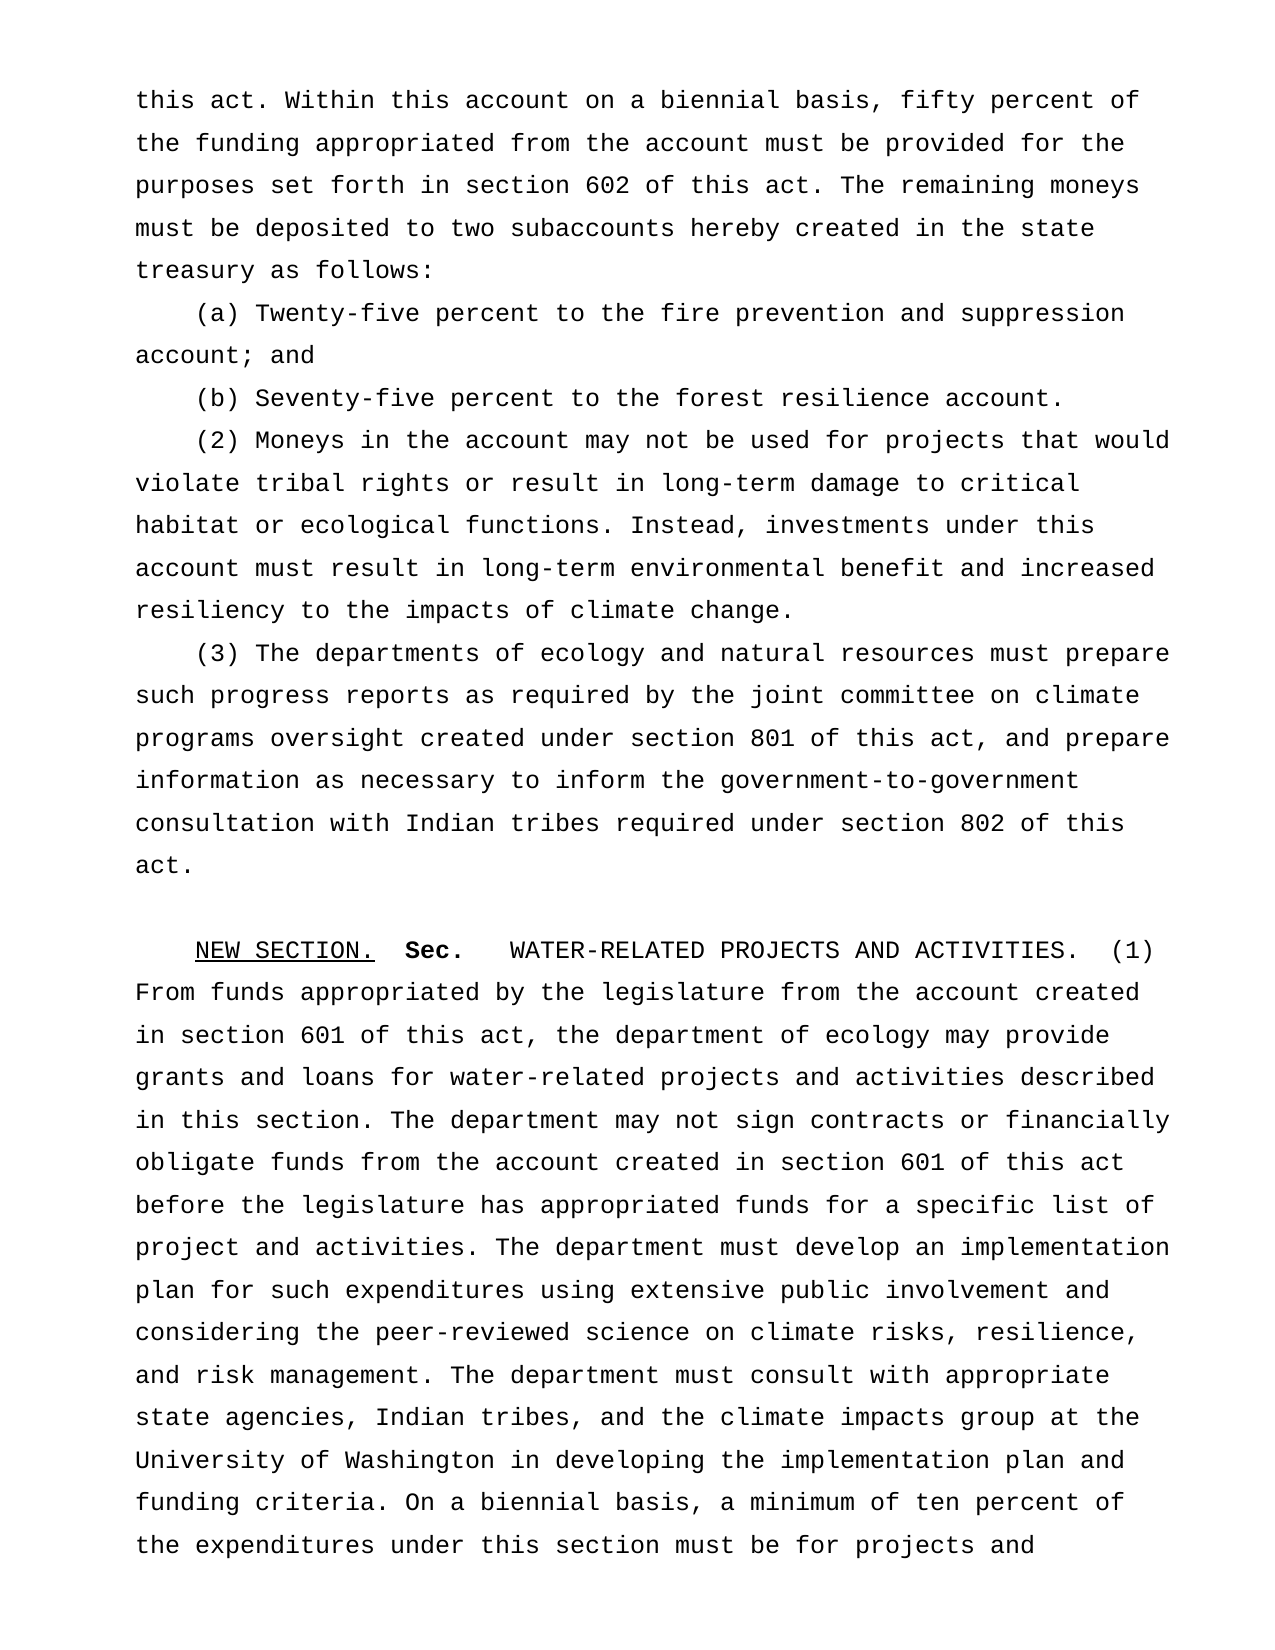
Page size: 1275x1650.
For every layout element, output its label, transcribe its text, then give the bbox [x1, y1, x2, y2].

text (b) Seventy-five percent to the forest resilience account. [135, 372, 1170, 415]
text (2) Moneys in the account may not be used for projects that would violate tribal rights or result in long-term damage to critical habitat or ecological functions. Instead, investments under this account must result in long-term environmental benefit and increased resiliency to the impacts of climate change. [135, 415, 1170, 627]
text (3) The departments of ecology and natural resources must prepare such progress reports as required by the joint committee on climate programs oversight created under section 801 of this act, and prepare information as necessary to inform the government-to-government consultation with Indian tribes required under section 802 of this act. [135, 627, 1170, 882]
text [135, 924, 1170, 1562]
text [135, 75, 1170, 287]
text (a) Twenty-five percent to the fire prevention and suppression account; and [135, 287, 1170, 372]
